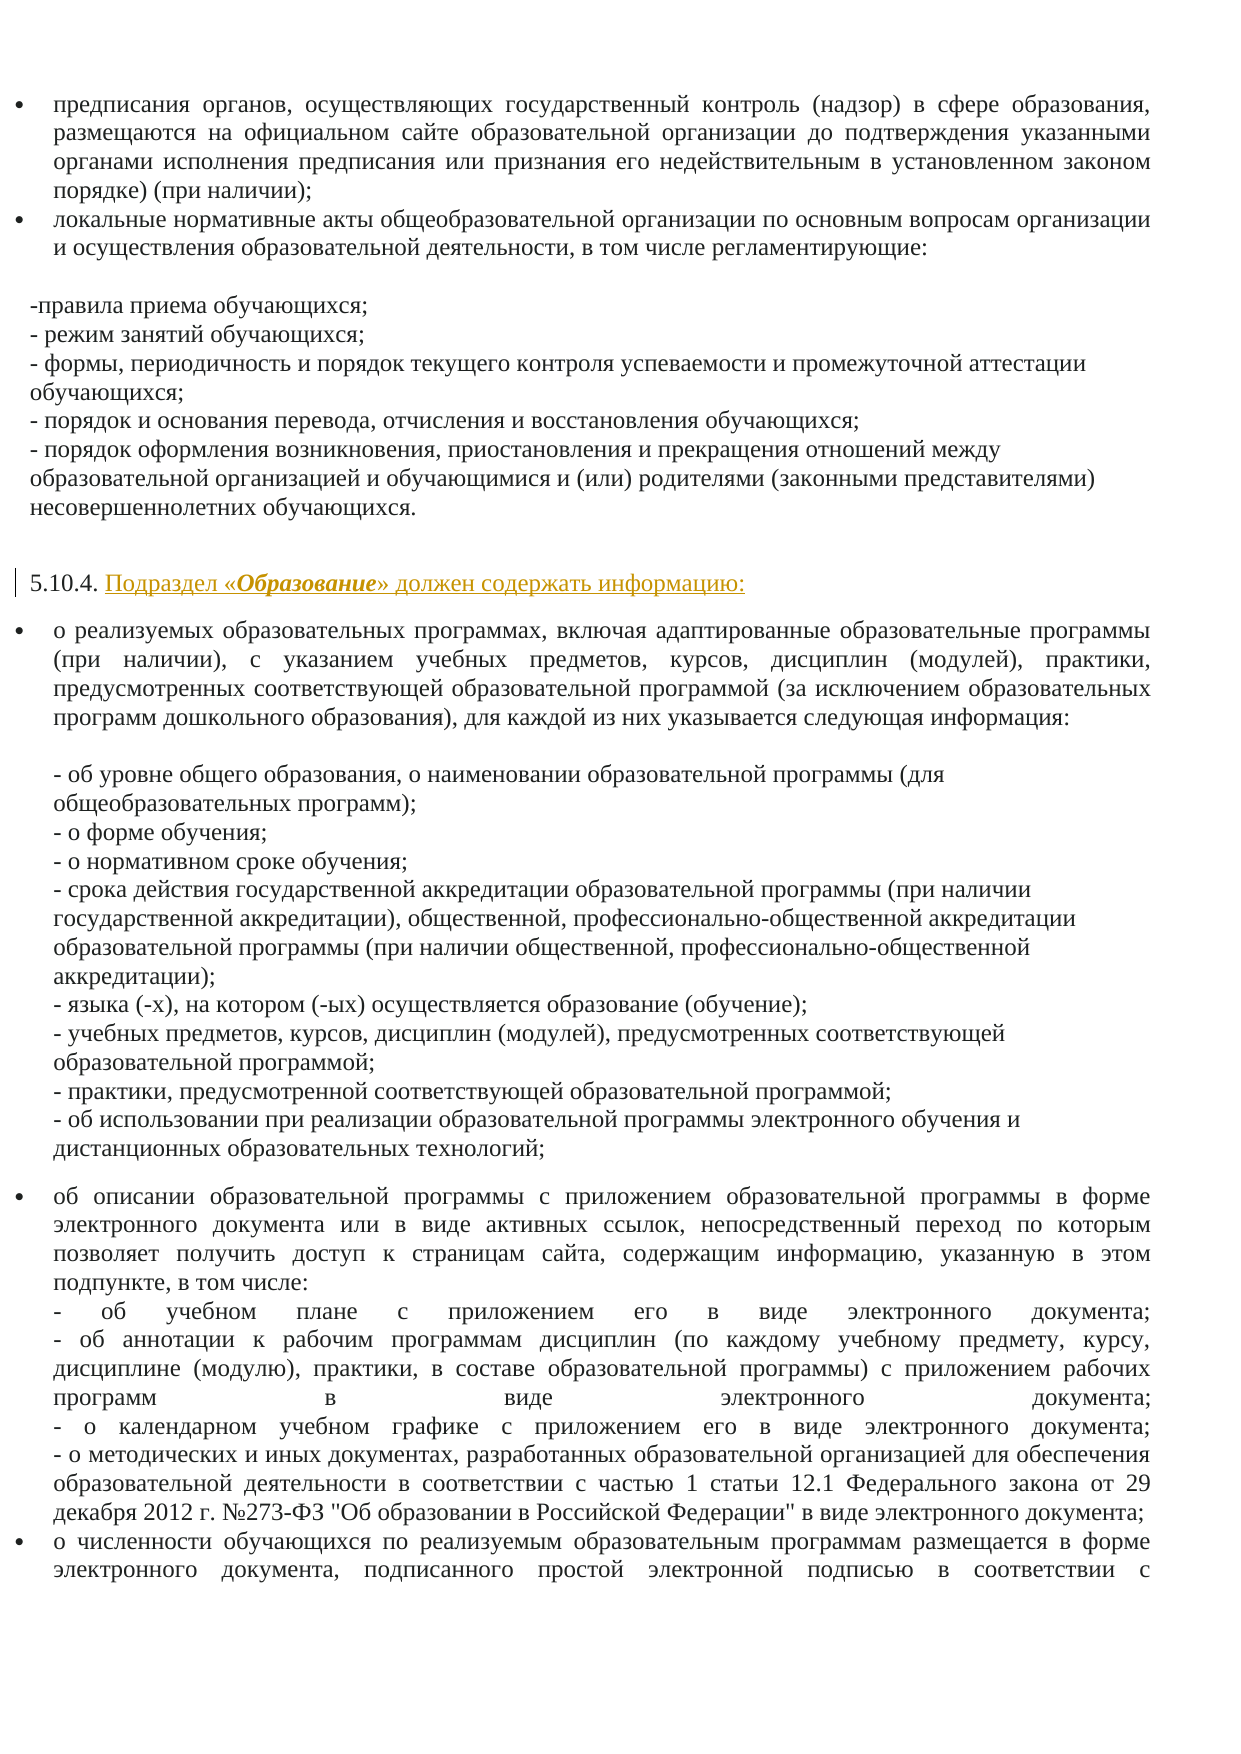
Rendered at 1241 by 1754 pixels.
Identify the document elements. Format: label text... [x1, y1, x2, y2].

list локальные нормативные акты общеобразовательной организации по основным вопросам организации и осуществления образовательной деятельности, в том числе регламентирующие: [16, 204, 1152, 261]
list предписания органов, осуществляющих государственный контроль (надзор) в сфере образования, размещаются на официальном сайте образовательной организации до подтверждения указанными органами исполнения предписания или признания его недействительным в установленном законом порядке) (при наличии); [16, 89, 1152, 204]
list о реализуемых образовательных программах, включая адаптированные образовательные программы (при наличии), с указанием учебных предметов, курсов, дисциплин (модулей), практики, предусмотренных соответствующей образовательной программой (за исключением образовательных программ дошкольного образования), для каждой из них указывается следующая информация: [16, 615, 1152, 730]
text 5.10.4. [29, 539, 1152, 597]
text - об уровне общего образования, о наименовании образовательной программы (для общеобразовательных программ); - о форме обучения; - о нормативном сроке обучения; - срока действия государственной аккредитации образовательной программы (при наличии государственной аккредитации), общественной, профессионально-общественной аккредитации образовательной программы (при наличии общественной, профессионально-общественной аккредитации); - языка (-х), на котором (-ых) осуществляется образование (обучение); - учебных предметов, курсов, дисциплин (модулей), предусмотренных соответствующей образовательной программой; - практики, предусмотренной соответствующей образовательной программой; - об использовании при реализации образовательной программы электронного обучения и дистанционных образовательных технологий; [53, 759, 1152, 1162]
text - об учебном плане с приложением его в виде электронного документа; - об аннотации к рабочим программам дисциплин (по каждому учебному предмету, курсу, дисциплине (модулю), практики, в составе образовательной программы) с приложением рабочих программ в виде электронного документа; - о календарном учебном графике с приложением его в виде электронного документа; - о методических и иных документах, разработанных образовательной организацией для обеспечения образовательной деятельности в соответствии с частью 1 статьи 12.1 Федерального закона от 29 декабря 2012 г. №273-ФЗ "Об образовании в Российской Федерации" в виде электронного документа; [53, 1296, 1152, 1526]
text -правила приема обучающихся; - режим занятий обучающихся; - формы, периодичность и порядок текущего контроля успеваемости и промежуточной аттестации обучающихся; - порядок и основания перевода, отчисления и восстановления обучающихся; - порядок оформления возникновения, приостановления и прекращения отношений между образовательной организацией и обучающимися и (или) родителями (законными представителями) несовершеннолетних обучающихся. [29, 290, 1152, 520]
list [16, 1526, 1152, 1583]
list об описании образовательной программы с приложением образовательной программы в форме электронного документа или в виде активных ссылок, непосредственный переход по которым позволяет получить доступ к страницам сайта, содержащим информацию, указанную в этом подпункте, в том числе: [16, 1181, 1152, 1296]
